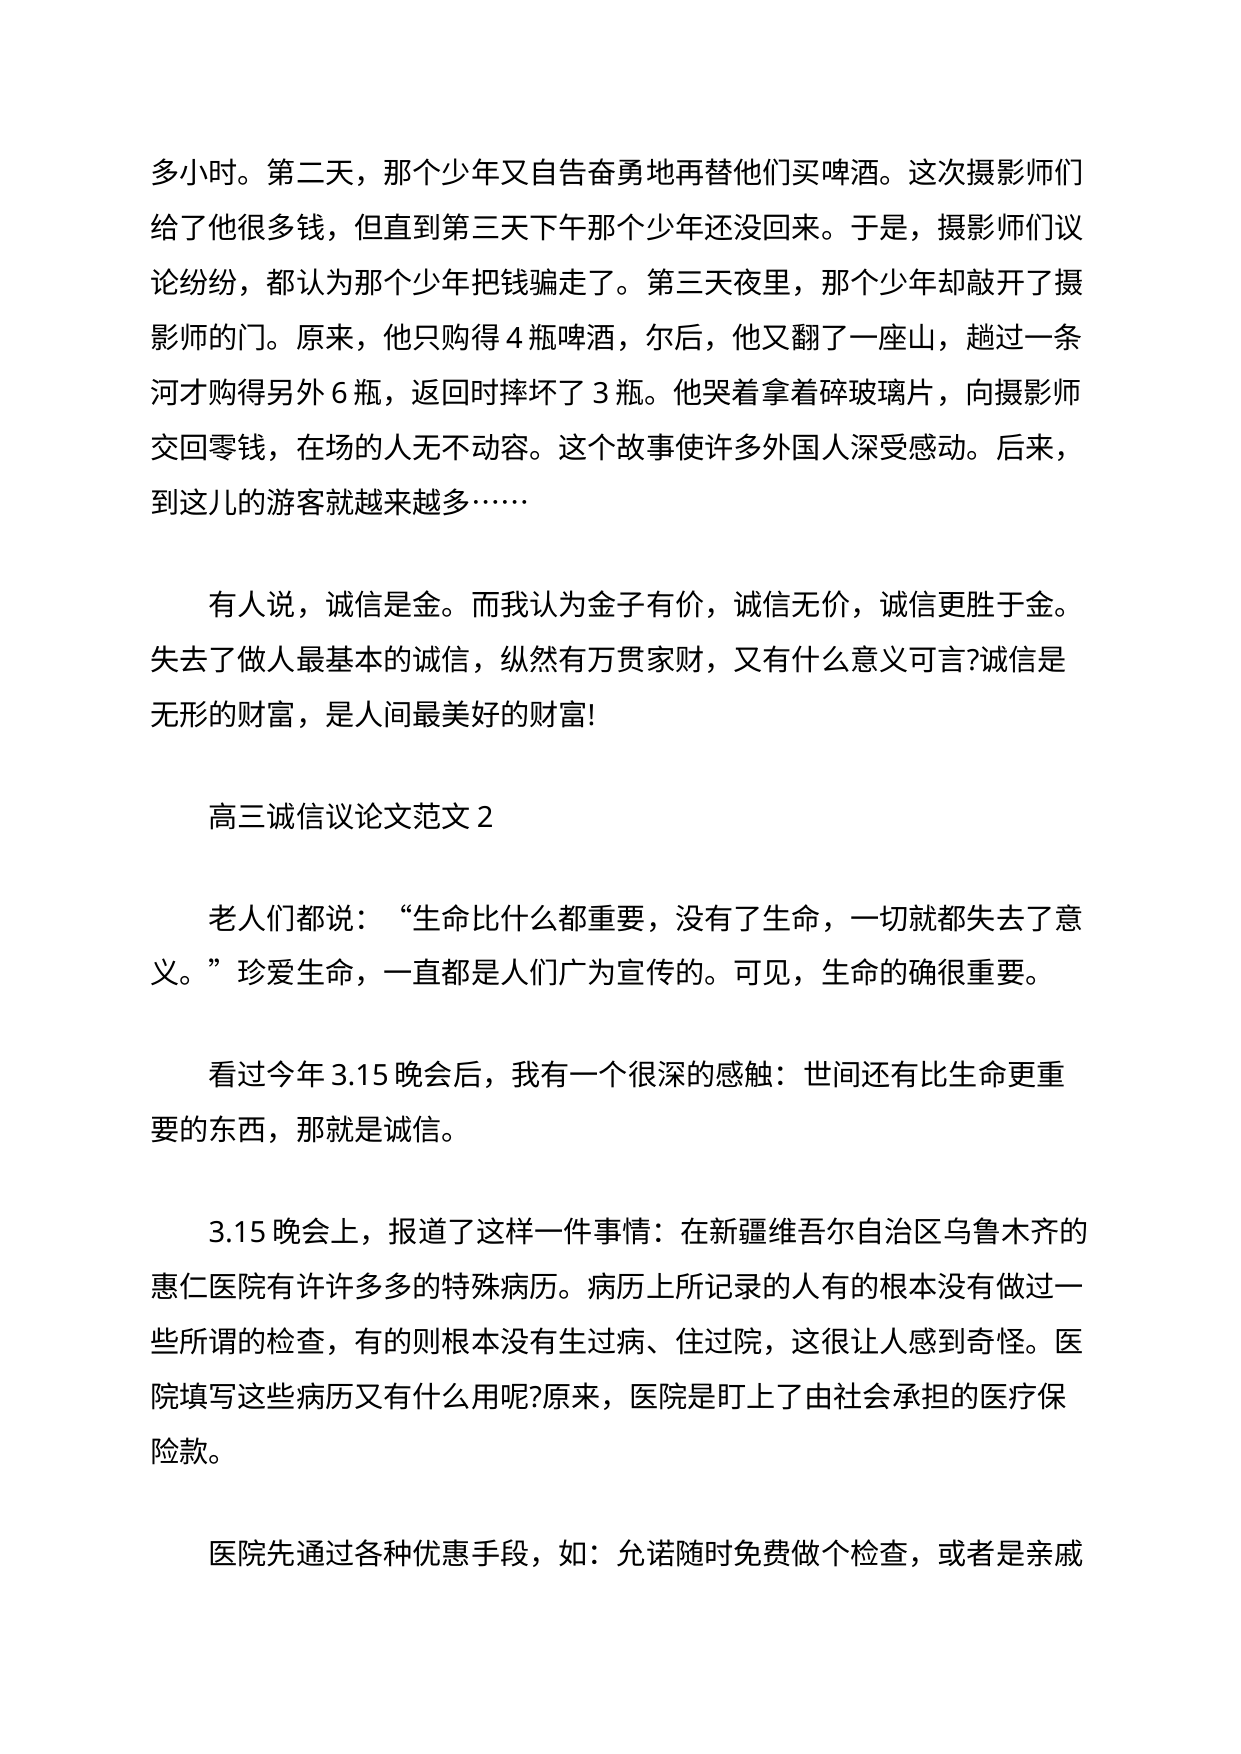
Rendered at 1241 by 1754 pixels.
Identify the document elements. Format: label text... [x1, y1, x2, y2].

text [150, 1530, 1090, 1572]
text 看过今年3.15晚会后，我有一个很深的感触：世间还有比生命更重要的东西，那就是诚信。 [150, 1052, 1090, 1149]
text 3.15晚会上，报道了这样一件事情：在新疆维吾尔自治区乌鲁木齐的惠仁医院有许许多多的特殊病历。病历上所记录的人有的根本没有做过一些所谓的检查，有的则根本没有生过病、住过院，这很让人感到奇怪。医院填写这些病历又有什么用呢?原来，医院是盯上了由社会承担的医疗保险款。 [150, 1209, 1090, 1471]
text 有人说，诚信是金。而我认为金子有价，诚信无价，诚信更胜于金。失去了做人最基本的诚信，纵然有万贯家财，又有什么意义可言?诚信是无形的财富，是人间最美好的财富! [150, 581, 1090, 734]
text 高三诚信议论文范文2 [150, 793, 1090, 836]
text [150, 150, 1090, 522]
text 老人们都说：“生命比什么都重要，没有了生命，一切就都失去了意义。”珍爱生命，一直都是人们广为宣传的。可见，生命的确很重要。 [150, 895, 1090, 992]
